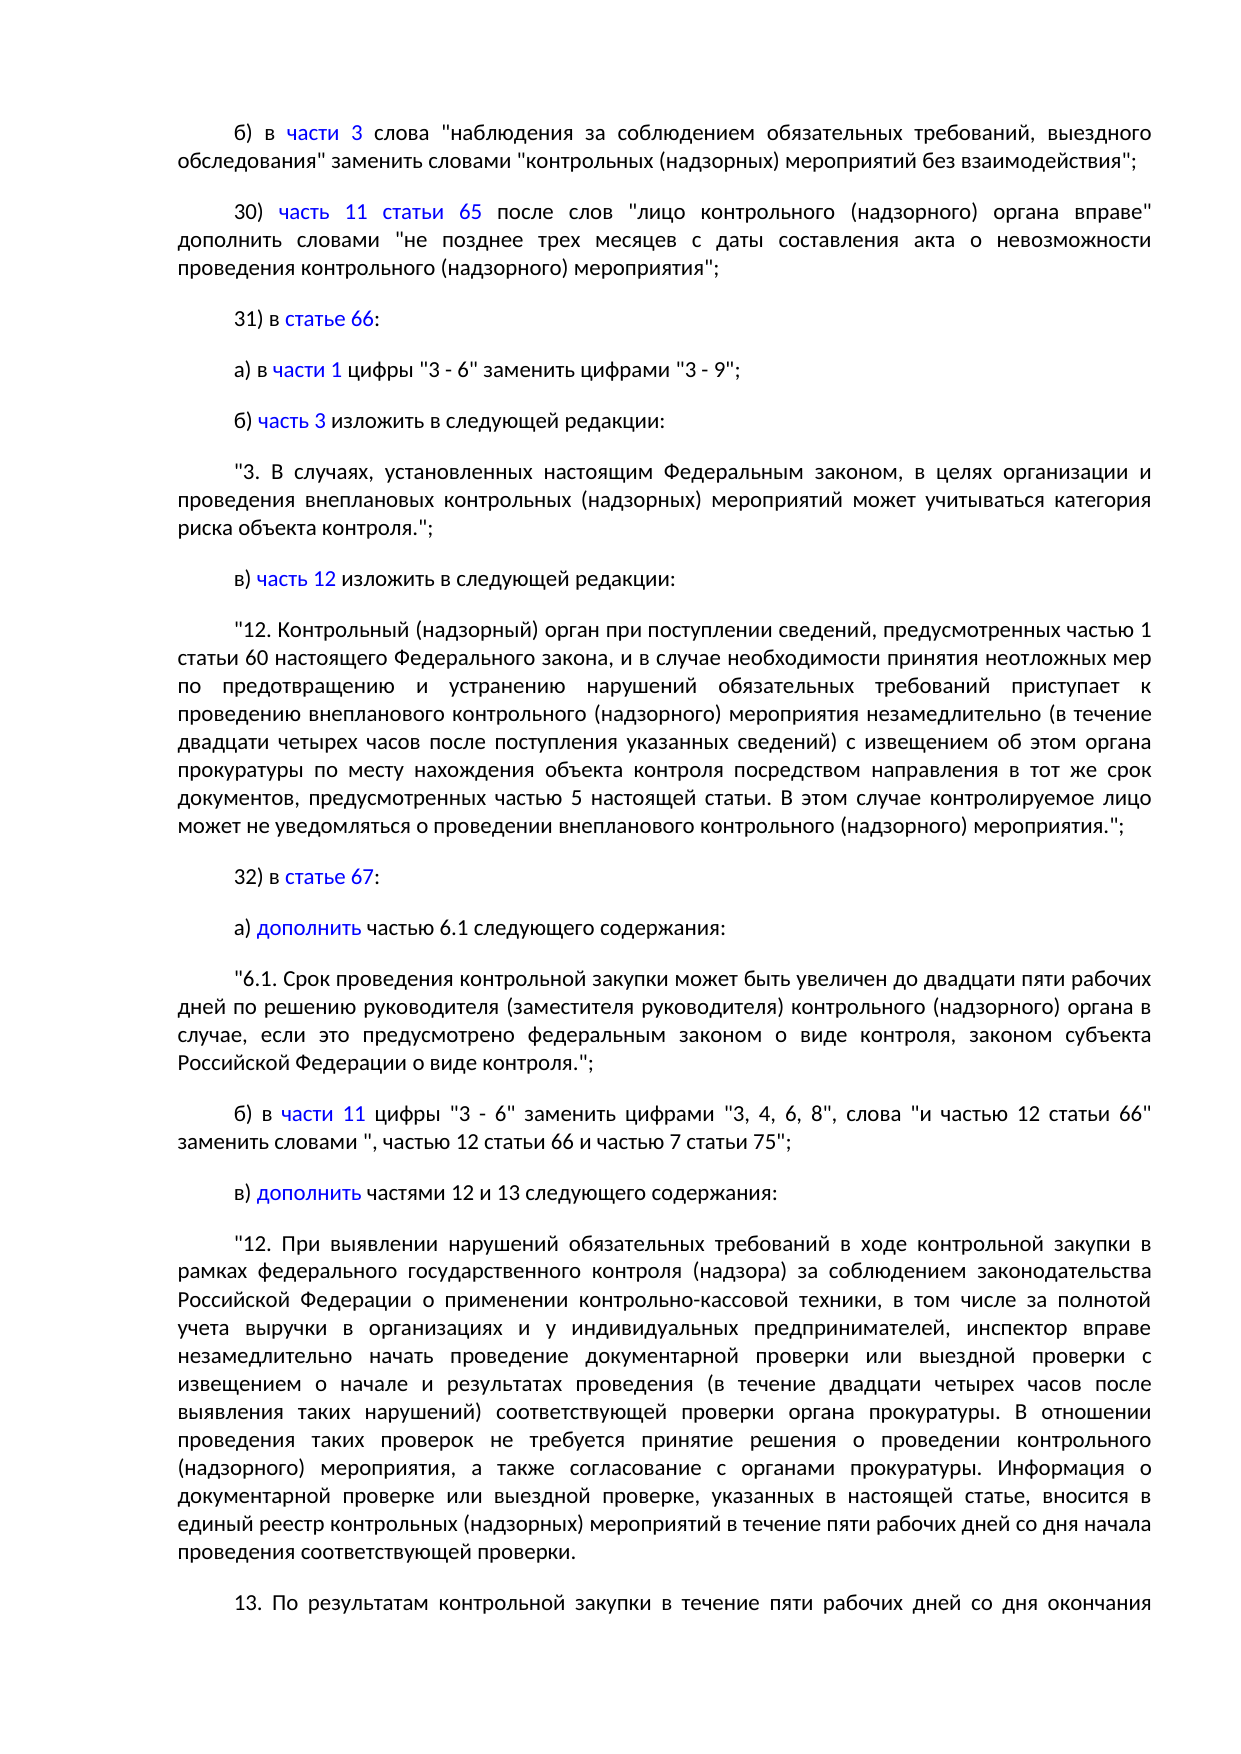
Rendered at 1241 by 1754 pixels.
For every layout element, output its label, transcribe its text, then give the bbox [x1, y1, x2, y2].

text 30) часть 11 статьи 65 после слов "лицо контрольного (надзорного) органа вправе" дополнить словами "не позднее трех месяцев с даты составления акта о невозможности проведения контрольного (надзорного) мероприятия"; [177, 197, 1152, 281]
text "6.1. Срок проведения контрольной закупки может быть увеличен до двадцати пяти рабочих дней по решению руководителя (заместителя руководителя) контрольного (надзорного) органа в случае, если это предусмотрено федеральным законом о виде контроля, законом субъекта Российской Федерации о виде контроля."; [177, 964, 1152, 1076]
text "12. Контрольный (надзорный) орган при поступлении сведений, предусмотренных частью 1 статьи 60 настоящего Федерального закона, и в случае необходимости принятия неотложных мер по предотвращению и устранению нарушений обязательных требований приступает к проведению внепланового контрольного (надзорного) мероприятия незамедлительно (в течение двадцати четырех часов после поступления указанных сведений) с извещением об этом органа прокуратуры по месту нахождения объекта контроля посредством направления в тот же срок документов, предусмотренных частью 5 настоящей статьи. В этом случае контролируемое лицо может не уведомляться о проведении внепланового контрольного (надзорного) мероприятия."; [177, 615, 1152, 839]
text б) в части 11 цифры "3 - 6" заменить цифрами "3, 4, 6, 8", слова "и частью 12 статьи 66" заменить словами ", частью 12 статьи 66 и частью 7 статьи 75"; [177, 1099, 1152, 1155]
text б) часть 3 изложить в следующей редакции: [177, 406, 1152, 434]
text "3. В случаях, установленных настоящим Федеральным законом, в целях организации и проведения внеплановых контрольных (надзорных) мероприятий может учитываться категория риска объекта контроля."; [177, 457, 1152, 541]
text б) в части 3 слова "наблюдения за соблюдением обязательных требований, выездного обследования" заменить словами "контрольных (надзорных) мероприятий без взаимодействия"; [177, 118, 1152, 174]
text в) дополнить частями 12 и 13 следующего содержания: [177, 1178, 1152, 1206]
text "12. При выявлении нарушений обязательных требований в ходе контрольной закупки в рамках федерального государственного контроля (надзора) за соблюдением законодательства Российской Федерации о применении контрольно-кассовой техники, в том числе за полнотой учета выручки в организациях и у индивидуальных предпринимателей, инспектор вправе незамедлительно начать проведение документарной проверки или выездной проверки с извещением о начале и результатах проведения (в течение двадцати четырех часов после выявления таких нарушений) соответствующей проверки органа прокуратуры. В отношении проведения таких проверок не требуется принятие решения о проведении контрольного (надзорного) мероприятия, а также согласование с органами прокуратуры. Информация о документарной проверке или выездной проверке, указанных в настоящей статье, вносится в единый реестр контрольных (надзорных) мероприятий в течение пяти рабочих дней со дня начала проведения соответствующей проверки. [177, 1229, 1152, 1565]
text 32) в статье 67: [177, 862, 1152, 890]
text в) часть 12 изложить в следующей редакции: [177, 564, 1152, 592]
text 31) в статье 66: [177, 304, 1152, 332]
text а) дополнить частью 6.1 следующего содержания: [177, 913, 1152, 941]
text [177, 1588, 1152, 1616]
text а) в части 1 цифры "3 - 6" заменить цифрами "3 - 9"; [177, 355, 1152, 383]
